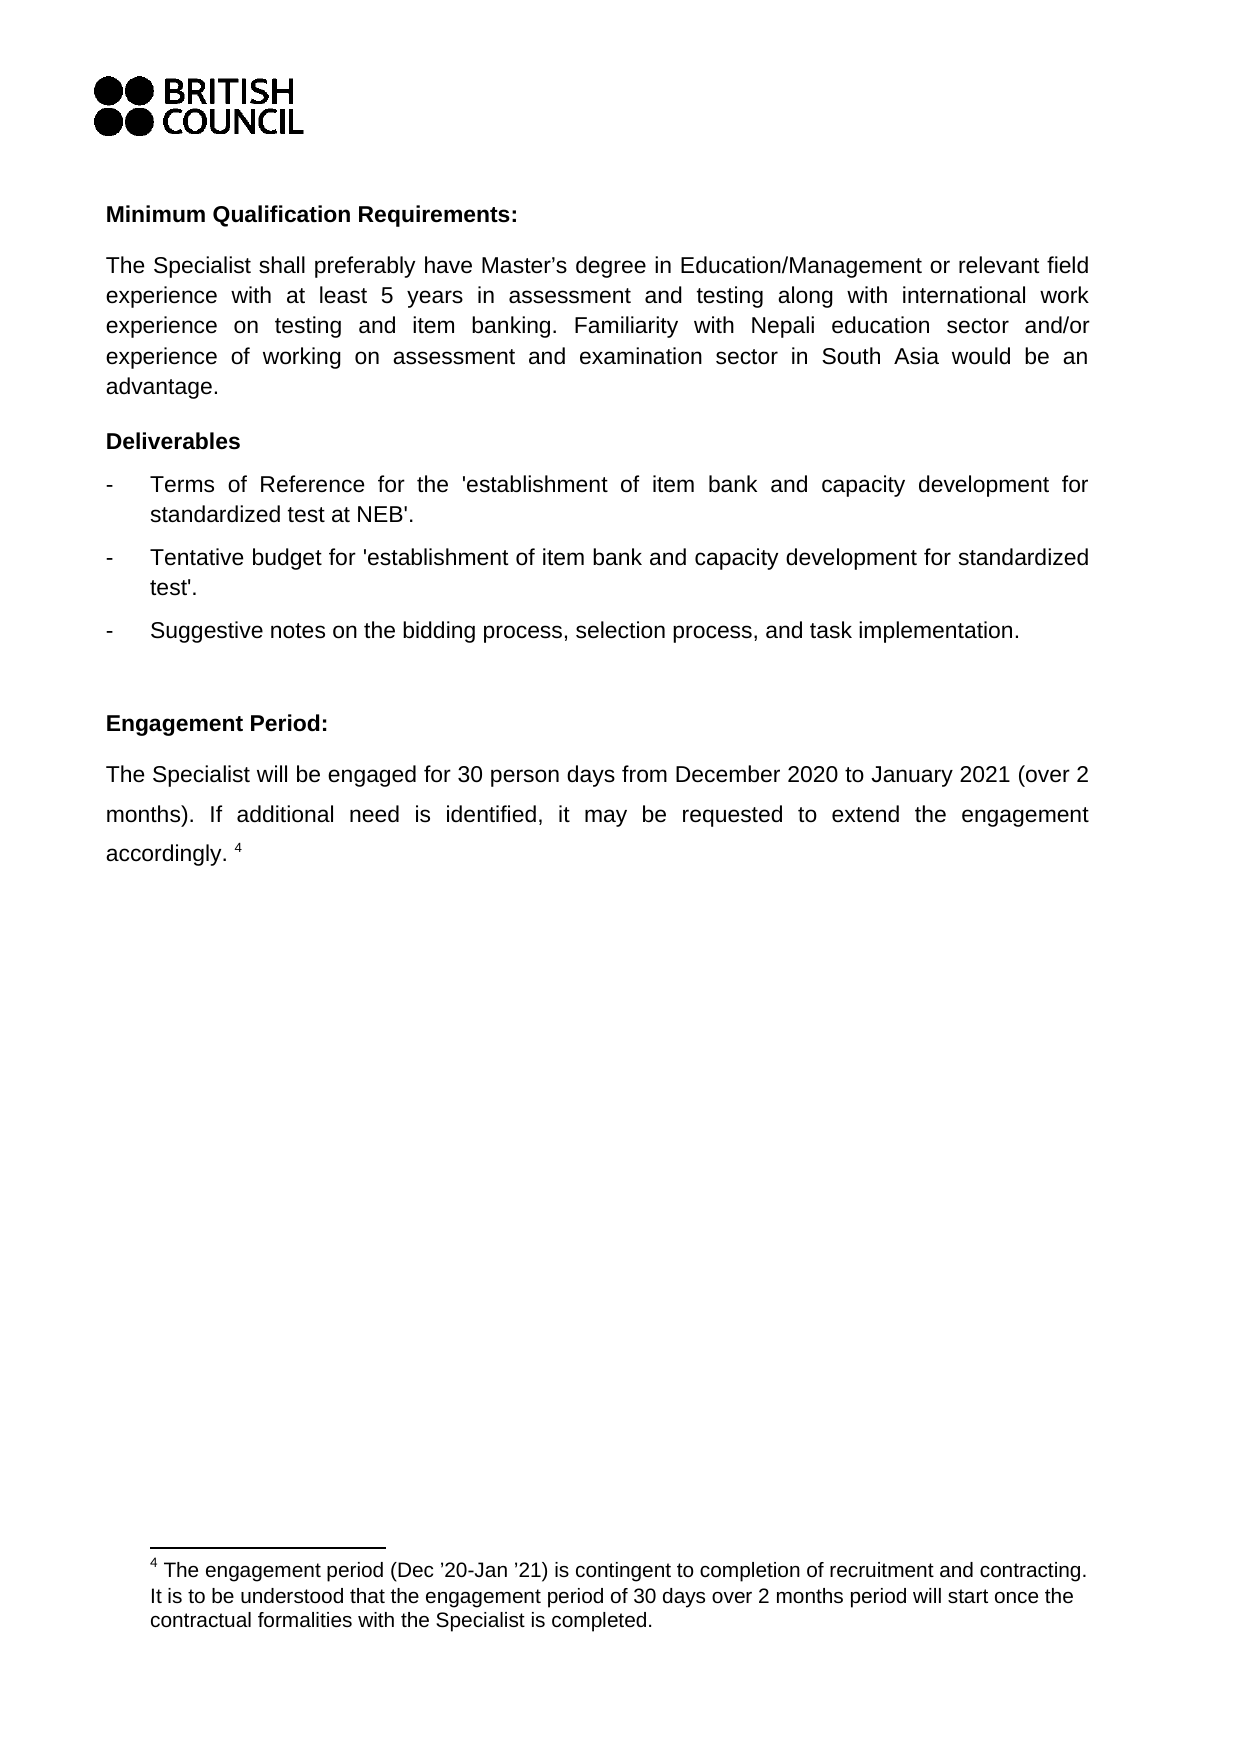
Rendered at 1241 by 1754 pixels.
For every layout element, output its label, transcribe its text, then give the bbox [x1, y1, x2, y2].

text Deliverables [106, 428, 1090, 454]
text The Specialist shall preferably have Master’s degree in Education/Management or relevant field experience with at least 5 years in assessment and testing along with international work experience on testing and item banking. Familiarity with Nepali education sector and/or experience of working on assessment and examination sector in South Asia would be an advantage. [106, 252, 1090, 399]
list Terms of Reference for the 'establishment of item bank and capacity development for standardized test at NEB'. [106, 471, 1090, 527]
text Minimum Qualification Requirements: [106, 201, 1090, 227]
list Tentative budget for 'establishment of item bank and capacity development for standardized test'. [106, 544, 1090, 600]
text Engagement Period: [106, 710, 1090, 737]
picture [93, 76, 319, 138]
list Suggestive notes on the bidding process, selection process, and task implementation. [106, 617, 1090, 643]
text The Specialist will be engaged for 30 person days from December 2020 to January 2021 (over 2 months). If additional need is identified, it may be requested to extend the engagement accordingly. [106, 761, 1090, 867]
